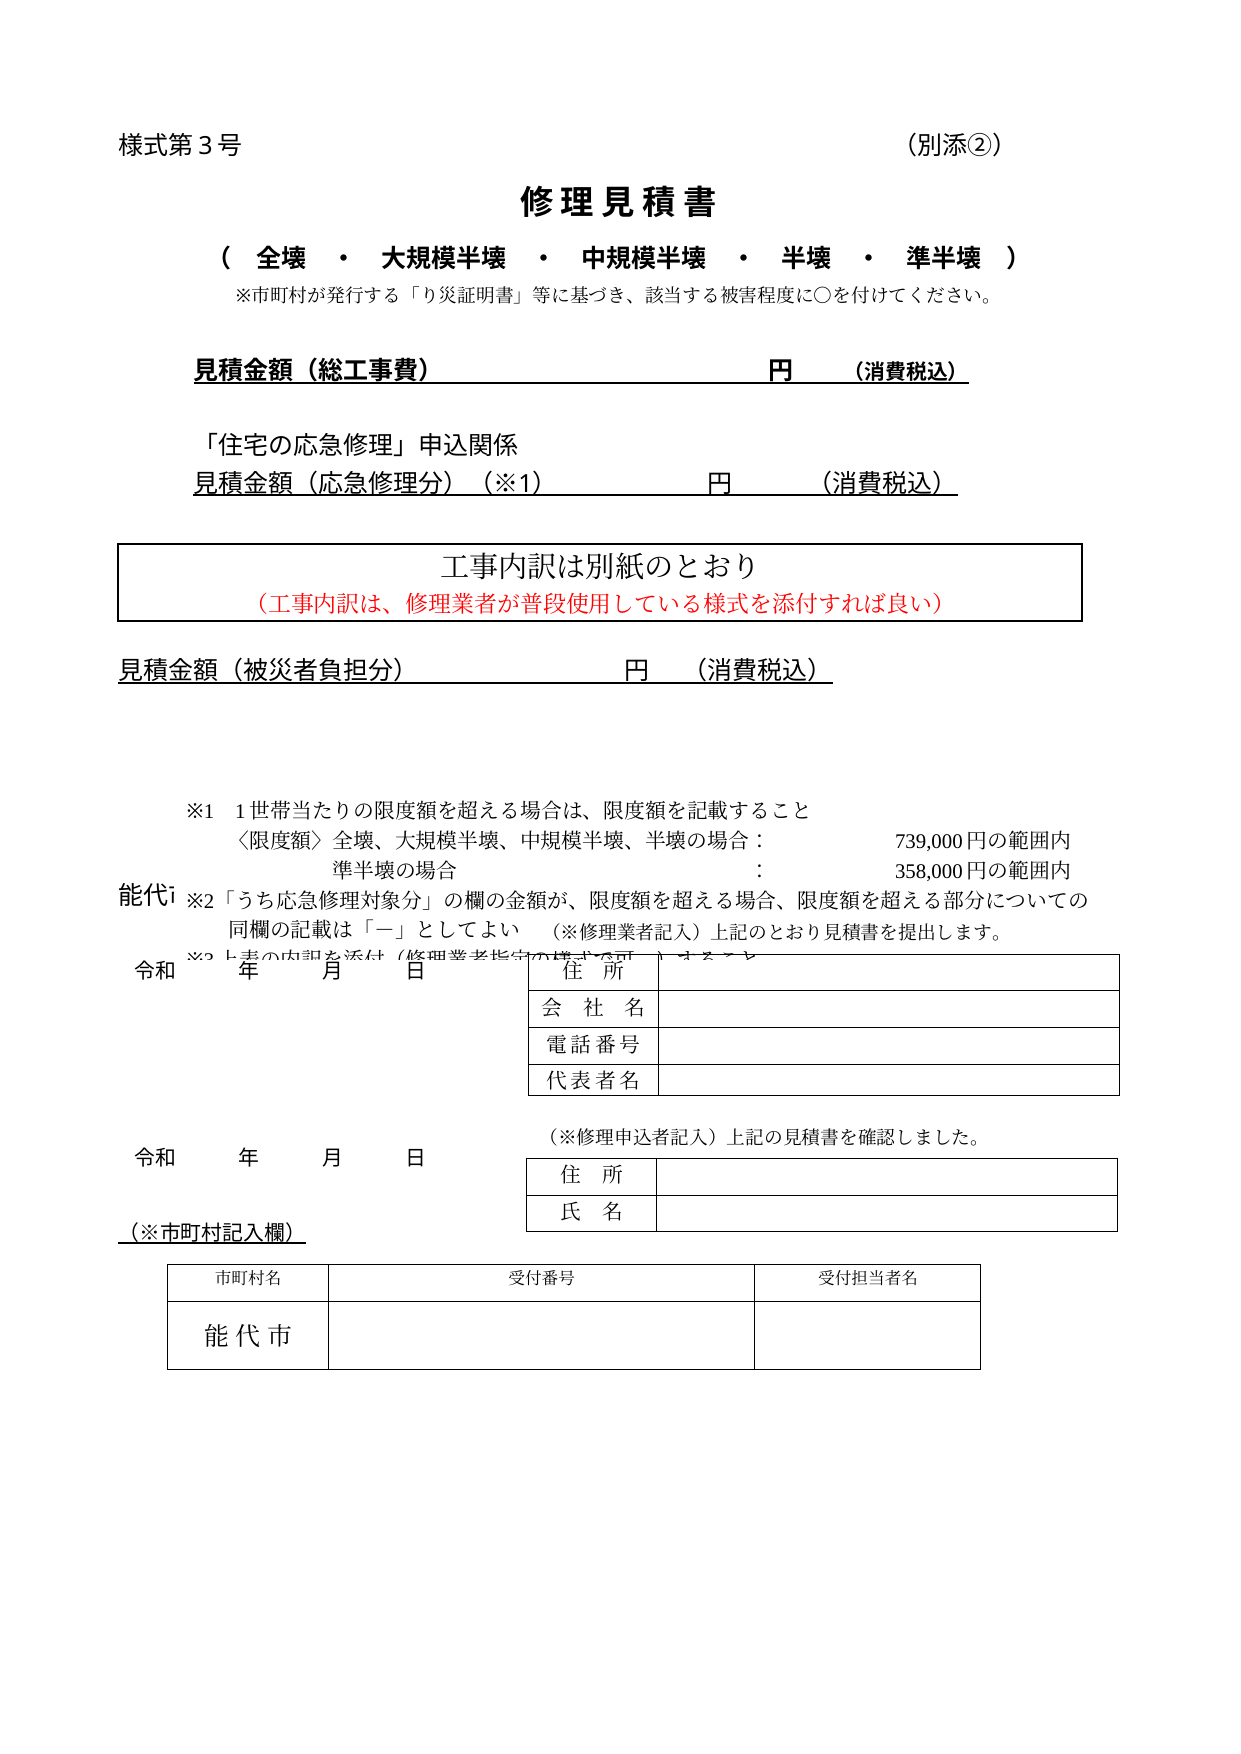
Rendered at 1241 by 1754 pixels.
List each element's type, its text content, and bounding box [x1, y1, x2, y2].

table_cell 会 社 名 [529, 991, 658, 1027]
text 見積金額（総工事費） 円 （消費税込） [118, 350, 1118, 388]
table_cell [659, 1028, 1119, 1063]
text 令和 年 月 日 [118, 950, 528, 988]
table_header [659, 955, 1119, 990]
table_header 住 所 [527, 1159, 656, 1194]
text 見積金額（応急修理分）（※1） 円 （消費税込） [118, 463, 1118, 500]
text 令和 年 月 日 [118, 1138, 1118, 1175]
table_cell 能 代 市 [168, 1302, 328, 1368]
table_header 住 所 [529, 955, 658, 990]
table_cell [755, 1302, 980, 1368]
text （※市町村記入欄） [118, 1213, 1118, 1250]
table_cell [329, 1302, 754, 1368]
text 見積金額（被災者負担分） 円 （消費税込） [118, 500, 1118, 688]
text 様式第3号 （別添②） [118, 125, 1118, 163]
text （ 全壊 ・ 大規模半壊 ・ 中規模半壊 ・ 半壊 ・ 準半壊 ） [118, 238, 1118, 275]
table_cell 氏 名 [527, 1196, 656, 1231]
table_cell [659, 991, 1119, 1027]
text ※市町村が発行する「り災証明書」等に基づき、該当する被害程度に○を付けてください。 [118, 275, 1118, 313]
table_header [657, 1159, 1117, 1194]
table_cell 電話番号 [529, 1028, 658, 1063]
table_header 受付担当者名 [755, 1265, 980, 1301]
table_header 市町村名 [168, 1265, 328, 1301]
text 修 理 見 積 書 [118, 163, 1118, 238]
text 「住宅の応急修理」申込関係 [118, 425, 1118, 463]
table_cell [657, 1196, 1117, 1231]
table_cell [659, 1065, 1119, 1094]
table_cell 代表者名 [529, 1065, 658, 1094]
text 能代市長 齊 藤 滋 宣 様 [118, 875, 174, 913]
table_header 受付番号 [329, 1265, 754, 1301]
